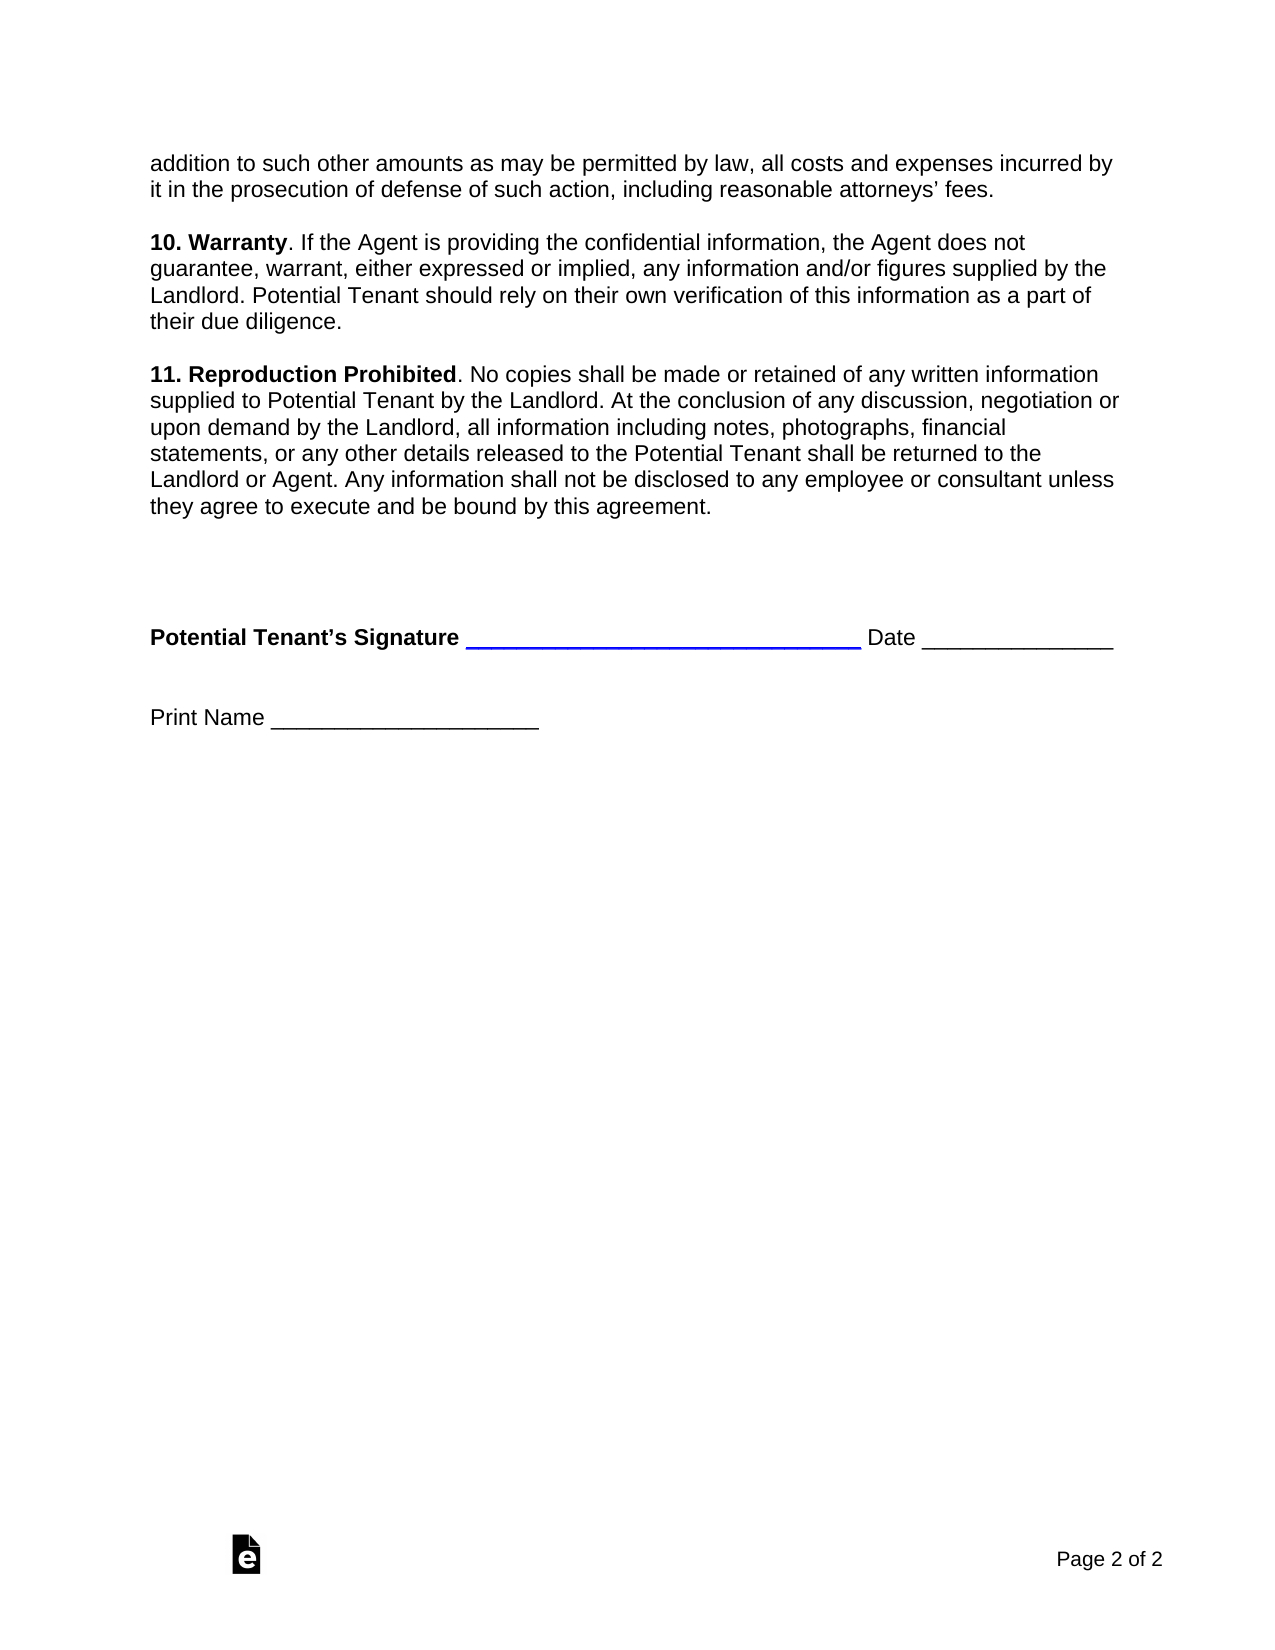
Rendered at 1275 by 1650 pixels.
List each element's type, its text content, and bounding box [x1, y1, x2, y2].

text 10. Warranty. If the Agent is providing the confidential information, the Agent does not guarantee, warrant, either expressed or implied, any information and/or figures supplied by the Landlord. Potential Tenant should rely on their own verification of this information as a part of their due diligence. [150, 229, 1125, 334]
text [150, 150, 1125, 203]
text 11. Reproduction Prohibited. No copies shall be made or retained of any written information supplied to Potential Tenant by the Landlord. At the conclusion of any discussion, negotiation or upon demand by the Landlord, all information including notes, photographs, financial statements, or any other details released to the Potential Tenant shall be returned to the Landlord or Agent. Any information shall not be disclosed to any employee or consultant unless they agree to execute and be bound by this agreement. [150, 361, 1125, 519]
picture [225, 1533, 267, 1575]
text Print Name _____________________ [150, 703, 1125, 730]
text Potential Tenant’s Signature _______________________________ Date _______________ [150, 624, 1125, 651]
